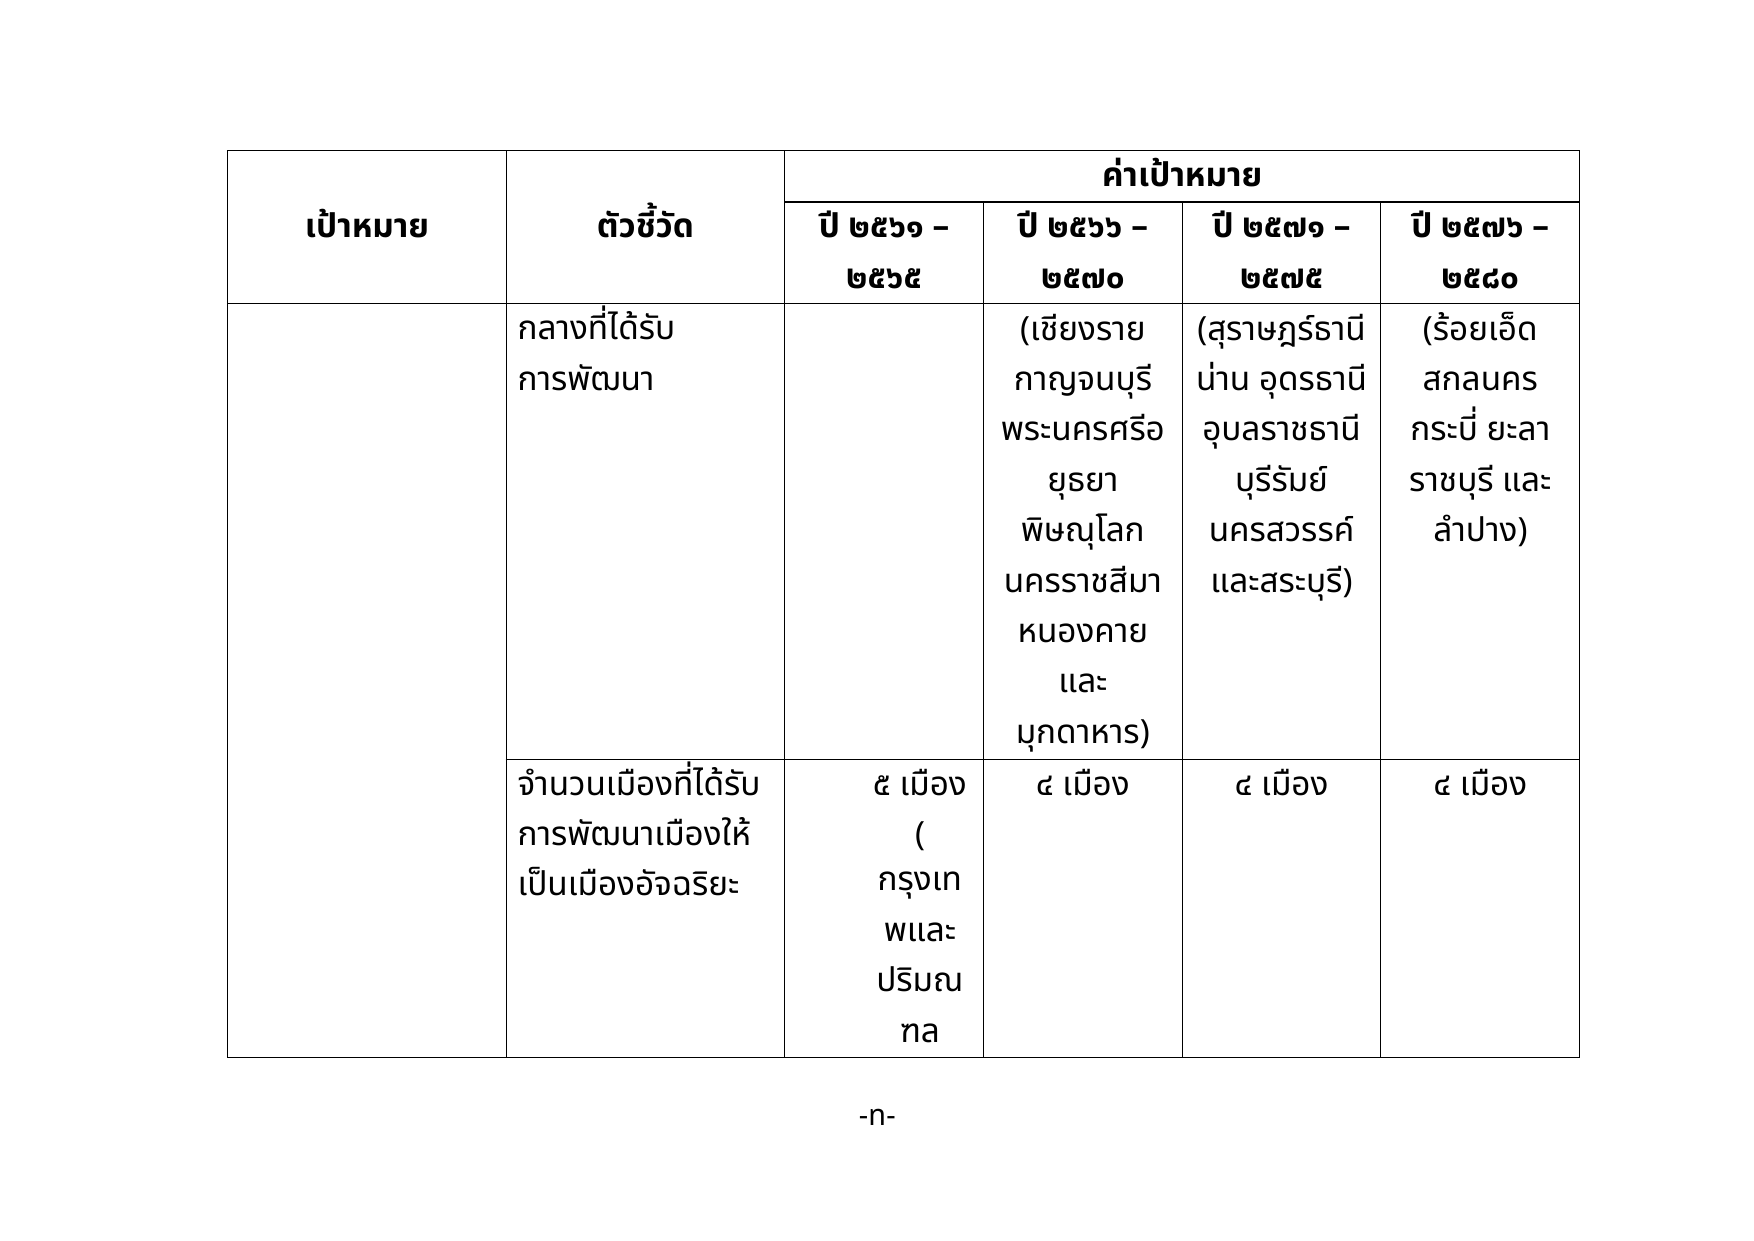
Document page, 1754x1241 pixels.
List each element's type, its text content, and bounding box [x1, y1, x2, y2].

table_header เป้าหมาย [228, 151, 506, 303]
table_cell - [785, 304, 983, 758]
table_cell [984, 304, 1182, 758]
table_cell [785, 760, 983, 1057]
table_cell ๔ เมือง [984, 760, 1182, 1057]
table_cell ปี ๒๕๖๑ – ๒๕๖๕ [785, 203, 983, 303]
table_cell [1381, 304, 1579, 758]
table_cell ๔ เมือง [1183, 760, 1380, 1057]
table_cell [507, 760, 784, 1057]
table_cell ปี ๒๕๗๑ – ๒๕๗๕ [1183, 203, 1380, 303]
table_cell ปี ๒๕๖๖ – ๒๕๗๐ [984, 203, 1182, 303]
table_cell ๔ เมือง [1381, 760, 1579, 1057]
table_header ค่าเป้าหมาย [785, 151, 1579, 201]
table_cell จำนวนเมืองขนาดกลางที่ได้รับ การพัฒนา [507, 304, 784, 758]
table_header ตัวชี้วัด [507, 151, 784, 303]
table_cell ปี ๒๕๗๖ – ๒๕๘๐ [1381, 203, 1579, 303]
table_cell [1183, 304, 1380, 758]
